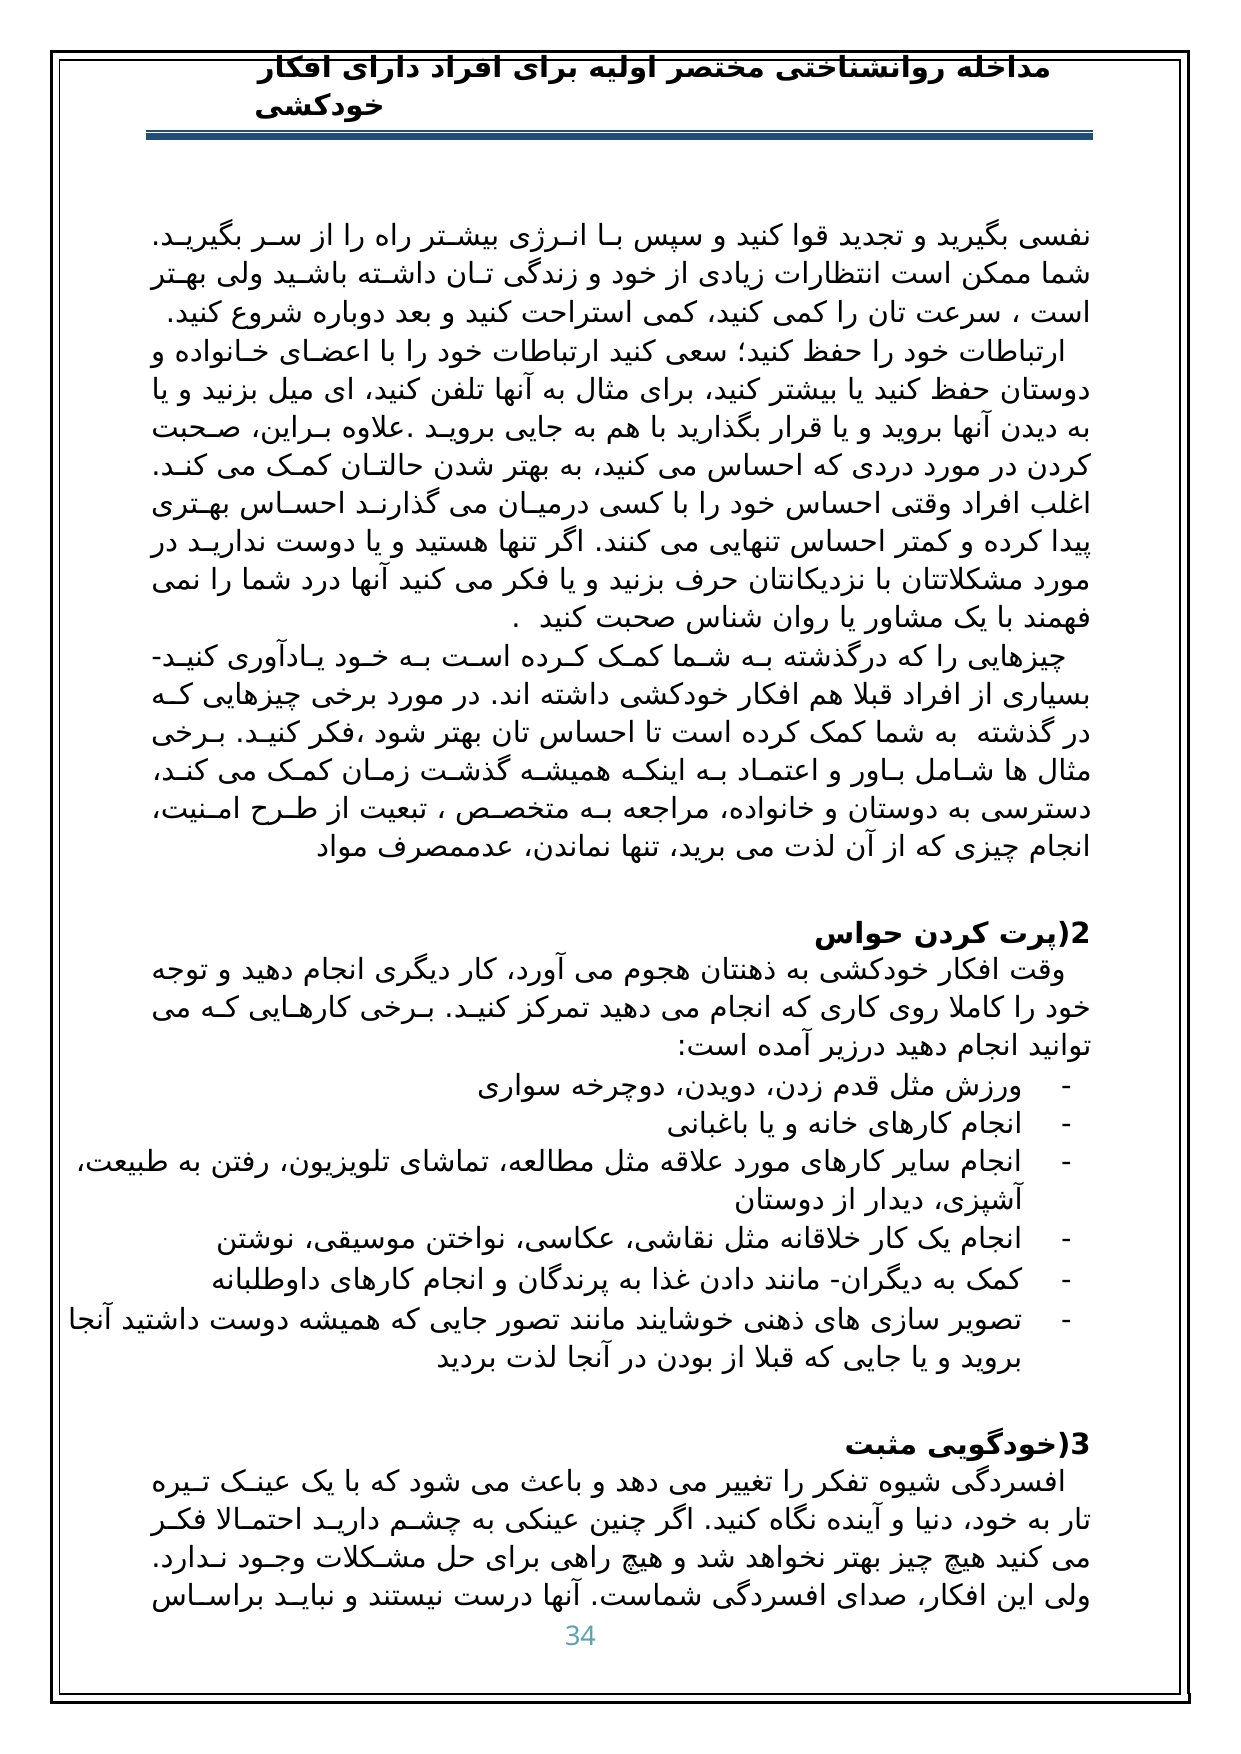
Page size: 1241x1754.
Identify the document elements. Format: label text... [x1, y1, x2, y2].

list انجام سایر کارهای مورد علاقه مثل مطالعه، تماشای تلویزیون، رفتن به طبیعت، آشپزی، دیدار از دوستان [29, 1144, 1061, 1216]
list ورزش مثل قدم زدن، دویدن، دوچرخه سواری [29, 1068, 1061, 1102]
text ارتباطات خود را حفظ کنید؛ سعی کنید ارتباطات خود را با اعضای خانواده و دوستان حفظ کنید یا بیشتر کنید، برای مثال به آنها تلفن کنید، ای میل بزنید و یا به دیدن آنها بروید و یا قرار بگذارید با هم به جایی بروید .علاوه براین، صحبت کردن در مورد دردی که احساس می کنید، به بهتر شدن حالتان کمک می کند. اغلب افراد وقتی احساس خود را با کسی درمیان می گذارند احساس بهتری پیدا کرده و کمتر احساس تنهایی می کنند. اگر تنها هستید و یا دوست ندارید در مورد مشکلاتتان با نزدیکانتان حرف بزنید و یا فکر می کنید آنها درد شما را نمی فهمند با یک مشاور یا روان شناس صحبت کنید . [151, 334, 1092, 634]
text 3(خودگویی مثبت [29, 1427, 1091, 1461]
list کمک به دیگران- مانند دادن غذا به پرندگان و انجام کارهای داوطلبانه [29, 1262, 1061, 1296]
list تصویر سازی های ذهنی خوشایند مانند تصور جایی که همیشه دوست داشتید آنجا بروید و یا جایی که قبلا از بودن در آنجا لذت بردید [29, 1302, 1061, 1375]
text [151, 219, 1092, 329]
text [151, 1464, 1092, 1612]
list انجام یک کار خلاقانه مثل نقاشی، عکاسی، نواختن موسیقی، نوشتن [29, 1221, 1061, 1255]
text وقت افکار خودکشی به ذهنتان هجوم می آورد، کار دیگری انجام دهید و توجه خود را کاملا روی کاری که انجام می دهید تمرکز کنید. برخی کارهایی که می توانید انجام دهید درزیر آمده است: [151, 953, 1092, 1063]
text 2(پرت کردن حواس [29, 916, 1091, 950]
text چیزهایی را که درگذشته به شما کمک کرده است به خود یادآوری کنید- بسیاری از افراد قبلا هم افکار خودکشی داشته اند. در مورد برخی چیزهایی که در گذشته به شما کمک کرده است تا احساس تان بهتر شود ،فکر کنید. برخی مثال ها شامل باور و اعتماد به اینکه همیشه گذشت زمان کمک می کند، دسترسی به دوستان و خانواده، مراجعه به متخصص ، تبعیت از طرح امنیت، انجام چیزی که از آن لذت می برید، تنها نماندن، عدممصرف مواد [151, 639, 1092, 863]
list انجام کارهای خانه و یا باغبانی [29, 1106, 1061, 1140]
